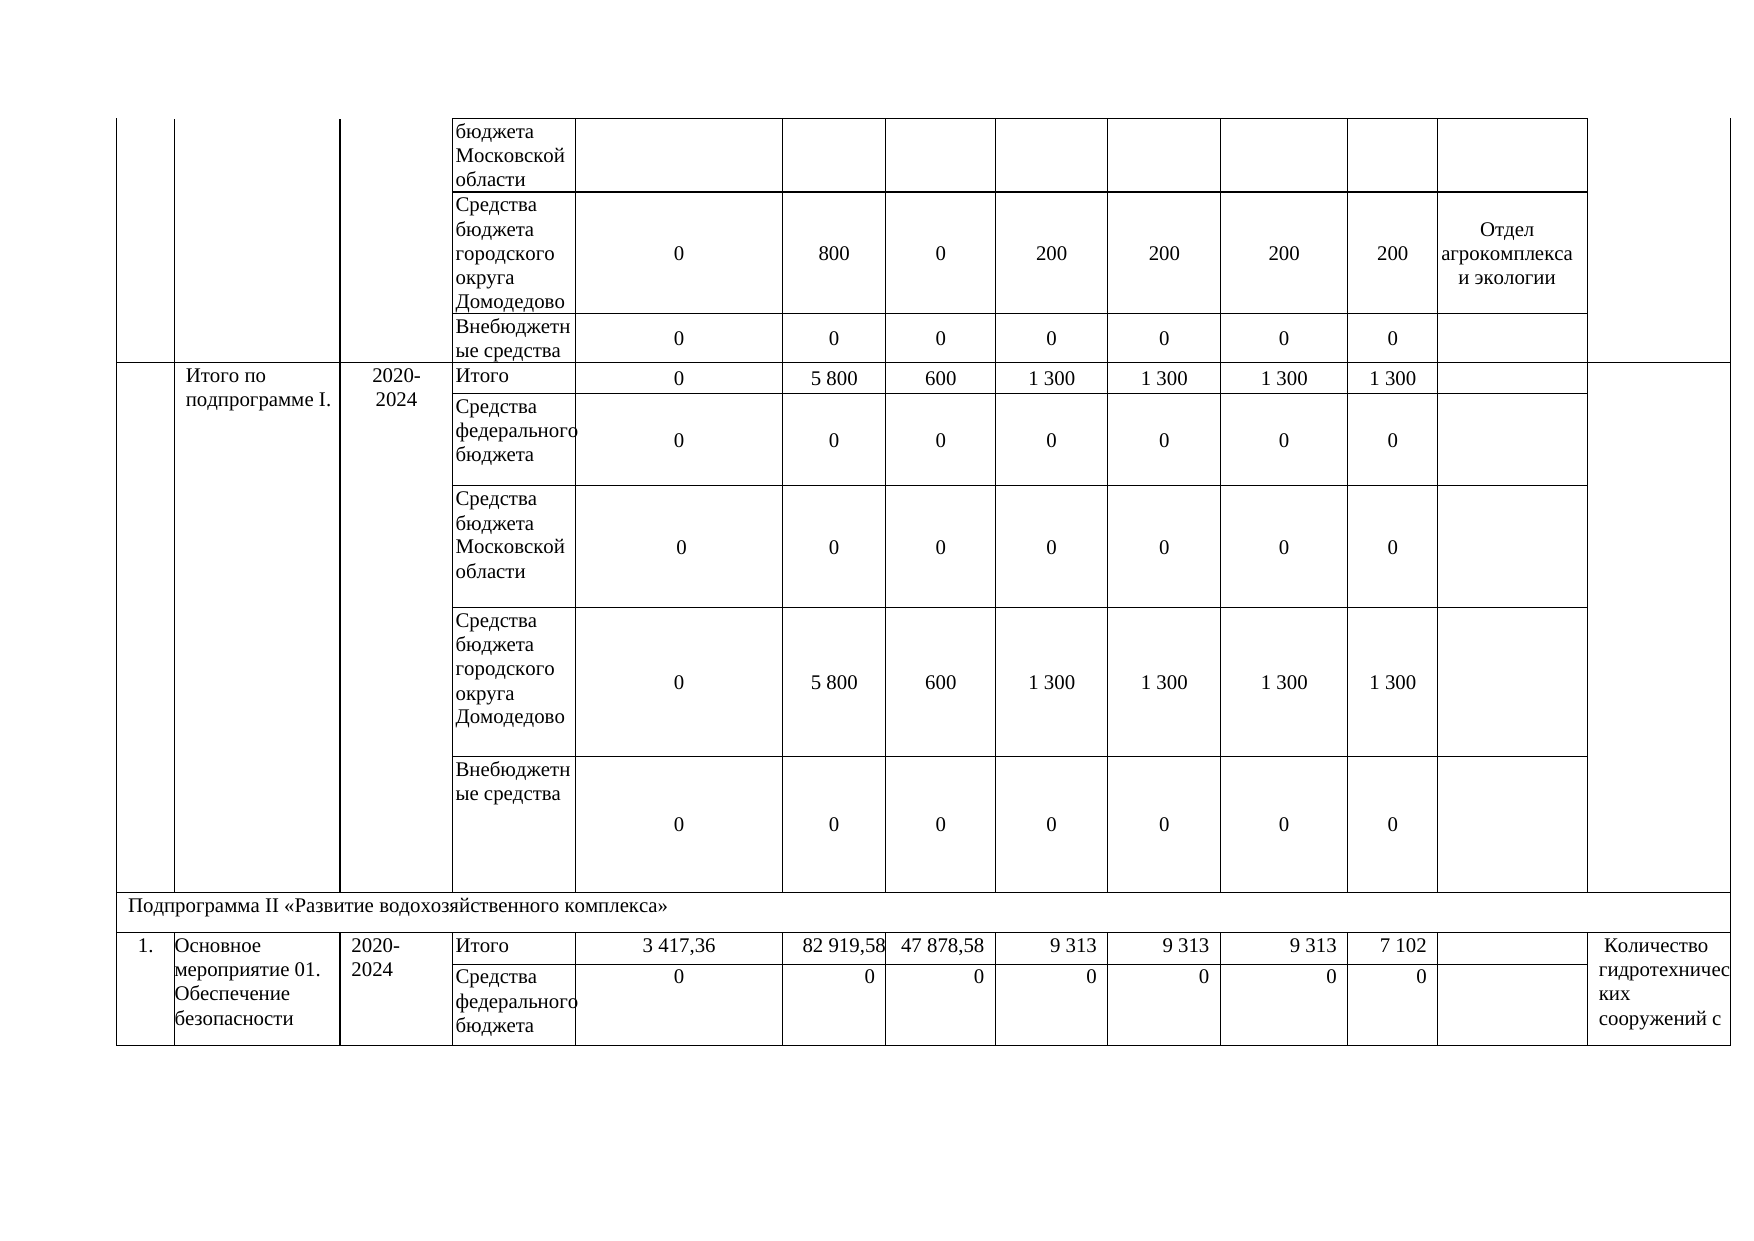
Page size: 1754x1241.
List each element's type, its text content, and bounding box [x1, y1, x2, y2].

table_cell 1 300 [1108, 363, 1220, 393]
table_cell 9 313 [1221, 933, 1347, 963]
table_cell 0 [576, 486, 782, 607]
table_cell 0 [783, 965, 885, 1045]
table_cell 0 [996, 314, 1107, 362]
table_cell 200 [1348, 193, 1437, 313]
table_cell 0 [1221, 119, 1347, 191]
table_cell 82 919,58 [783, 933, 885, 963]
table_cell Средства бюджета Московской области [453, 486, 575, 607]
table_cell 0 [996, 757, 1107, 892]
table_cell 0 [996, 119, 1107, 191]
table_cell Итого [453, 363, 575, 393]
table_cell 2020-2024 [341, 363, 452, 892]
table_cell Итого по подпрограмме I. [175, 363, 339, 892]
table_cell 0 [576, 608, 782, 756]
table_cell 0 [783, 486, 885, 607]
table_cell [1588, 363, 1730, 892]
table_cell 0 [1348, 394, 1437, 485]
table_cell 0 [1221, 394, 1347, 485]
table_cell 0 [783, 314, 885, 362]
table_cell 1 300 [1221, 363, 1347, 393]
table_cell 1 300 [1348, 363, 1437, 393]
table_cell 0 [1221, 314, 1347, 362]
table_cell [1438, 394, 1587, 485]
table_cell Средства федерального бюджета [453, 965, 575, 1045]
table_cell Средства бюджета городского округа Домодедово [453, 193, 575, 313]
table_cell 0 [1348, 314, 1437, 362]
table_cell [1438, 757, 1587, 892]
table_cell 3 417,36 [576, 933, 782, 963]
table_cell 0 [1108, 486, 1220, 607]
table_cell Внебюджетные средства [453, 757, 575, 892]
table_cell 200 [1108, 193, 1220, 313]
table_cell 0 [886, 965, 995, 1045]
table_cell 47 878,58 [886, 933, 995, 963]
table_cell 0 [886, 757, 995, 892]
table_cell 200 [1221, 193, 1347, 313]
table_cell [1438, 486, 1587, 607]
table_cell 0 [576, 757, 782, 892]
table_cell 200 [996, 193, 1107, 313]
table_cell 0 [576, 193, 782, 313]
table_cell 0 [1348, 757, 1437, 892]
table_cell 0 [1221, 965, 1347, 1045]
table_cell Количество гидротехнических сооружений с неудовлетворительным уровнем безопасности, приведенных в безопасное техническое состояние к 2024 году-5 шт. [1588, 933, 1730, 1045]
table_cell 0 [576, 314, 782, 362]
table_cell 1 300 [996, 608, 1107, 756]
table_cell Итого [453, 933, 575, 963]
table_cell 0 [886, 193, 995, 313]
table_cell Основное мероприятие 01. Обеспечение безопасности гидротехнических сооружений и проведение мероприятий по берегоукреплению [175, 933, 339, 1045]
table_cell [1438, 119, 1587, 191]
table_cell [1438, 314, 1587, 362]
table_cell 0 [1221, 486, 1347, 607]
table_cell 600 [886, 608, 995, 756]
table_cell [453, 119, 575, 191]
table_cell 0 [1108, 314, 1220, 362]
table_cell 1 300 [1348, 608, 1437, 756]
table_cell [1438, 363, 1587, 393]
table_cell 0 [576, 394, 782, 485]
table_cell [117, 363, 174, 892]
table_cell 0 [886, 394, 995, 485]
table_cell 0 [783, 119, 885, 191]
table_cell 2020-2024 [341, 933, 452, 1045]
table_cell 5 800 [783, 363, 885, 393]
table_cell Подпрограмма II «Развитие водохозяйственного комплекса» [117, 893, 1730, 932]
table_cell 0 [1108, 119, 1220, 191]
table_cell 0 [996, 965, 1107, 1045]
table_cell 0 [996, 394, 1107, 485]
table_cell 0 [1108, 965, 1220, 1045]
table_cell 0 [1108, 394, 1220, 485]
table_cell 0 [1221, 757, 1347, 892]
table_cell 0 [783, 394, 885, 485]
table_cell 7 102 [1348, 933, 1437, 963]
table_cell 5 800 [783, 608, 885, 756]
table_cell 0 [783, 757, 885, 892]
table_cell Внебюджетные средства [453, 314, 575, 362]
table_cell 0 [576, 119, 782, 191]
table_cell 0 [886, 486, 995, 607]
table_cell 0 [1348, 965, 1437, 1045]
table_cell 1. [117, 933, 174, 1045]
table_cell 0 [1348, 119, 1437, 191]
table_cell 600 [886, 363, 995, 393]
table_cell 0 [886, 314, 995, 362]
table_cell 0 [1108, 757, 1220, 892]
table_cell 1 300 [996, 363, 1107, 393]
table_cell Средства федерального бюджета [453, 394, 575, 485]
table_cell 800 [783, 193, 885, 313]
table_cell Средства бюджета городского округа Домодедово [453, 608, 575, 756]
table_cell 9 313 [996, 933, 1107, 963]
table_cell 0 [1348, 486, 1437, 607]
table_cell 0 [886, 119, 995, 191]
table_cell [1438, 608, 1587, 756]
table_cell Отдел агрокомплекса и экологии [1438, 193, 1587, 313]
table_cell 1 300 [1221, 608, 1347, 756]
table_cell 0 [576, 965, 782, 1045]
table_cell 0 [996, 486, 1107, 607]
table_cell [1438, 965, 1587, 1045]
table_cell [1438, 933, 1587, 963]
table_cell 0 [576, 363, 782, 393]
table_cell 9 313 [1108, 933, 1220, 963]
table_cell 1 300 [1108, 608, 1220, 756]
